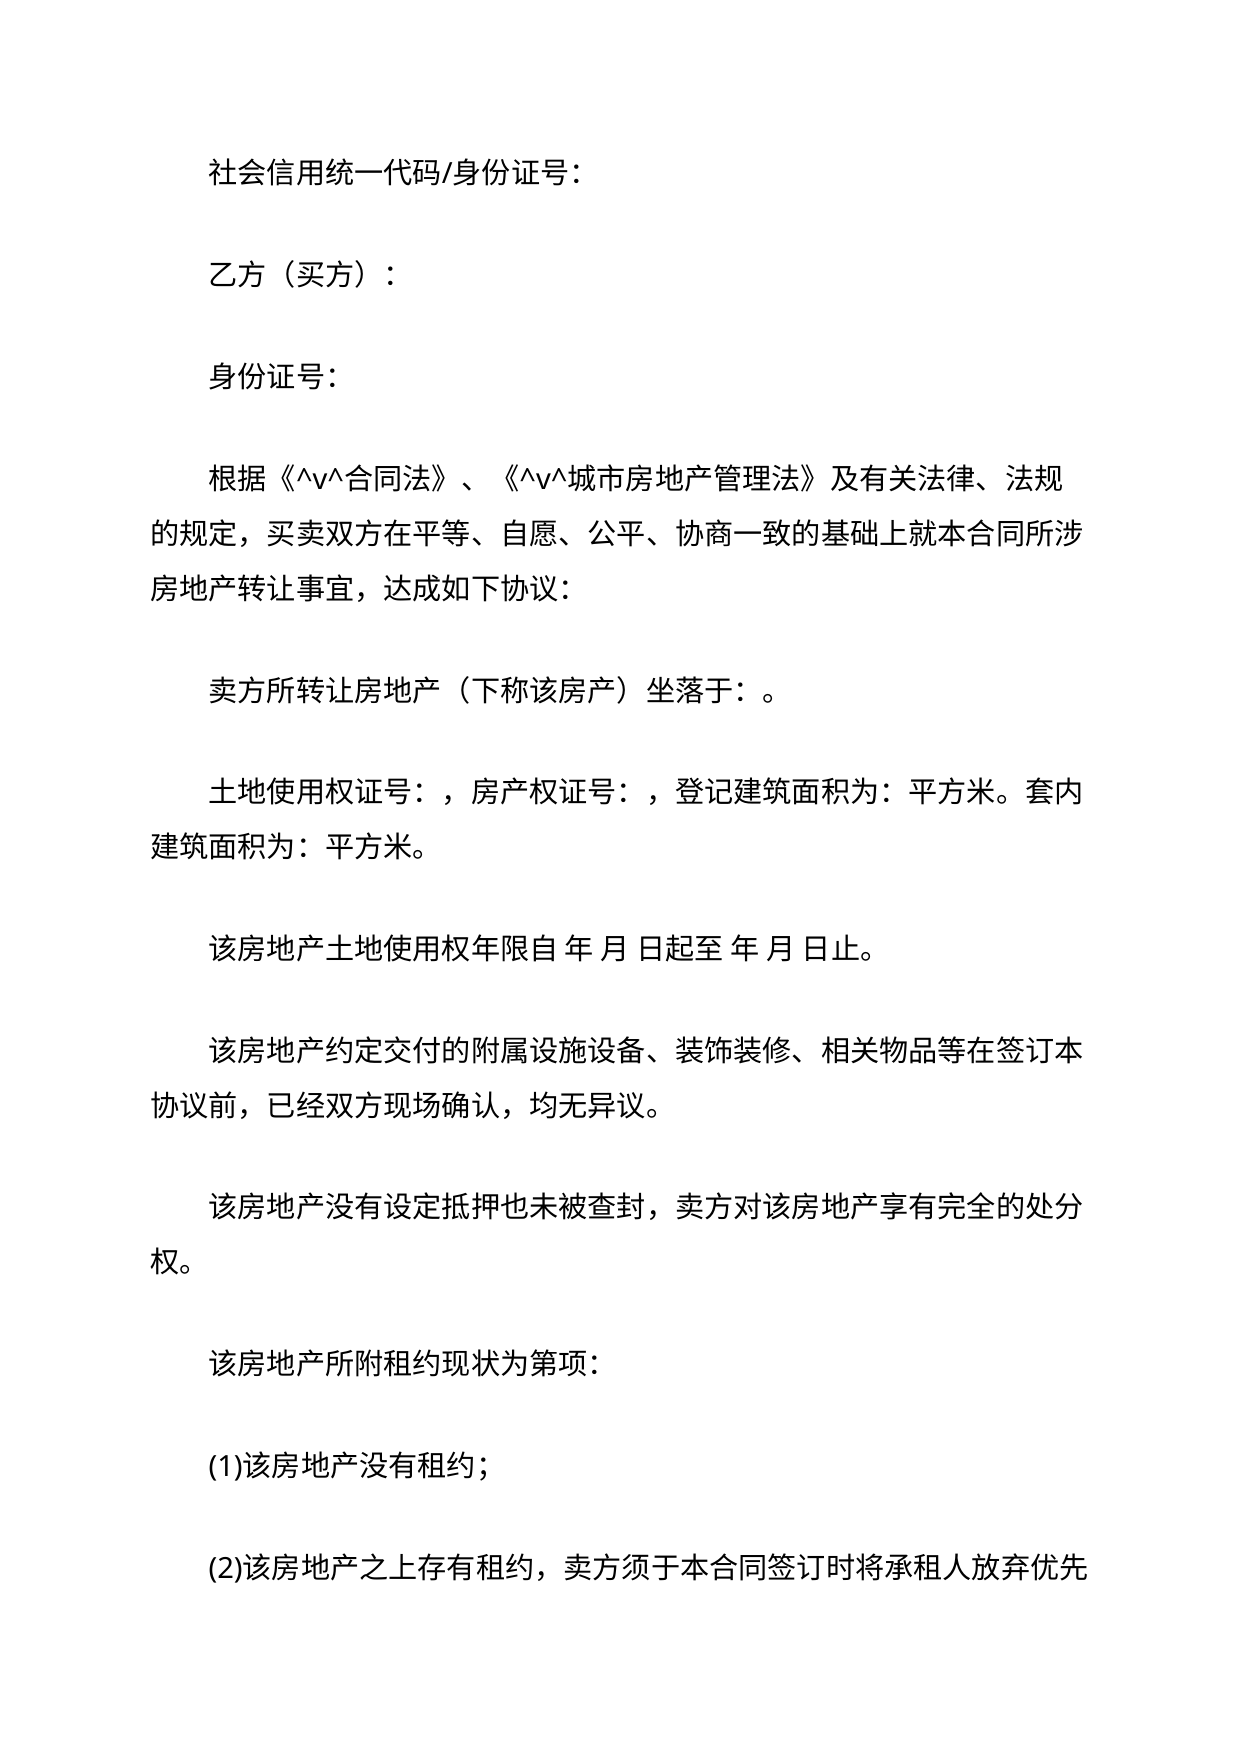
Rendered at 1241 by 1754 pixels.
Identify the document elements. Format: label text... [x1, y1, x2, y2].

text 社会信用统一代码/身份证号： [150, 150, 1090, 192]
text 土地使用权证号：，房产权证号：，登记建筑面积为：平方米。套内建筑面积为：平方米。 [150, 769, 1090, 866]
text 根据《^v^合同法》、《^v^城市房地产管理法》及有关法律、法规的规定，买卖双方在平等、自愿、公平、协商一致的基础上就本合同所涉房地产转让事宜，达成如下协议： [150, 456, 1090, 608]
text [150, 1544, 1090, 1587]
text (1)该房地产没有租约； [150, 1442, 1090, 1485]
text 该房地产约定交付的附属设施设备、装饰装修、相关物品等在签订本协议前，已经双方现场确认，均无异议。 [150, 1027, 1090, 1124]
text 身份证号： [150, 354, 1090, 396]
text 该房地产土地使用权年限自 年 月 日起至 年 月 日止。 [150, 926, 1090, 968]
text 该房地产没有设定抵押也未被查封，卖方对该房地产享有完全的处分权。 [150, 1184, 1090, 1281]
text 乙方（买方）： [150, 252, 1090, 294]
text 该房地产所附租约现状为第项： [150, 1341, 1090, 1383]
text 卖方所转让房地产（下称该房产）坐落于：。 [150, 667, 1090, 709]
